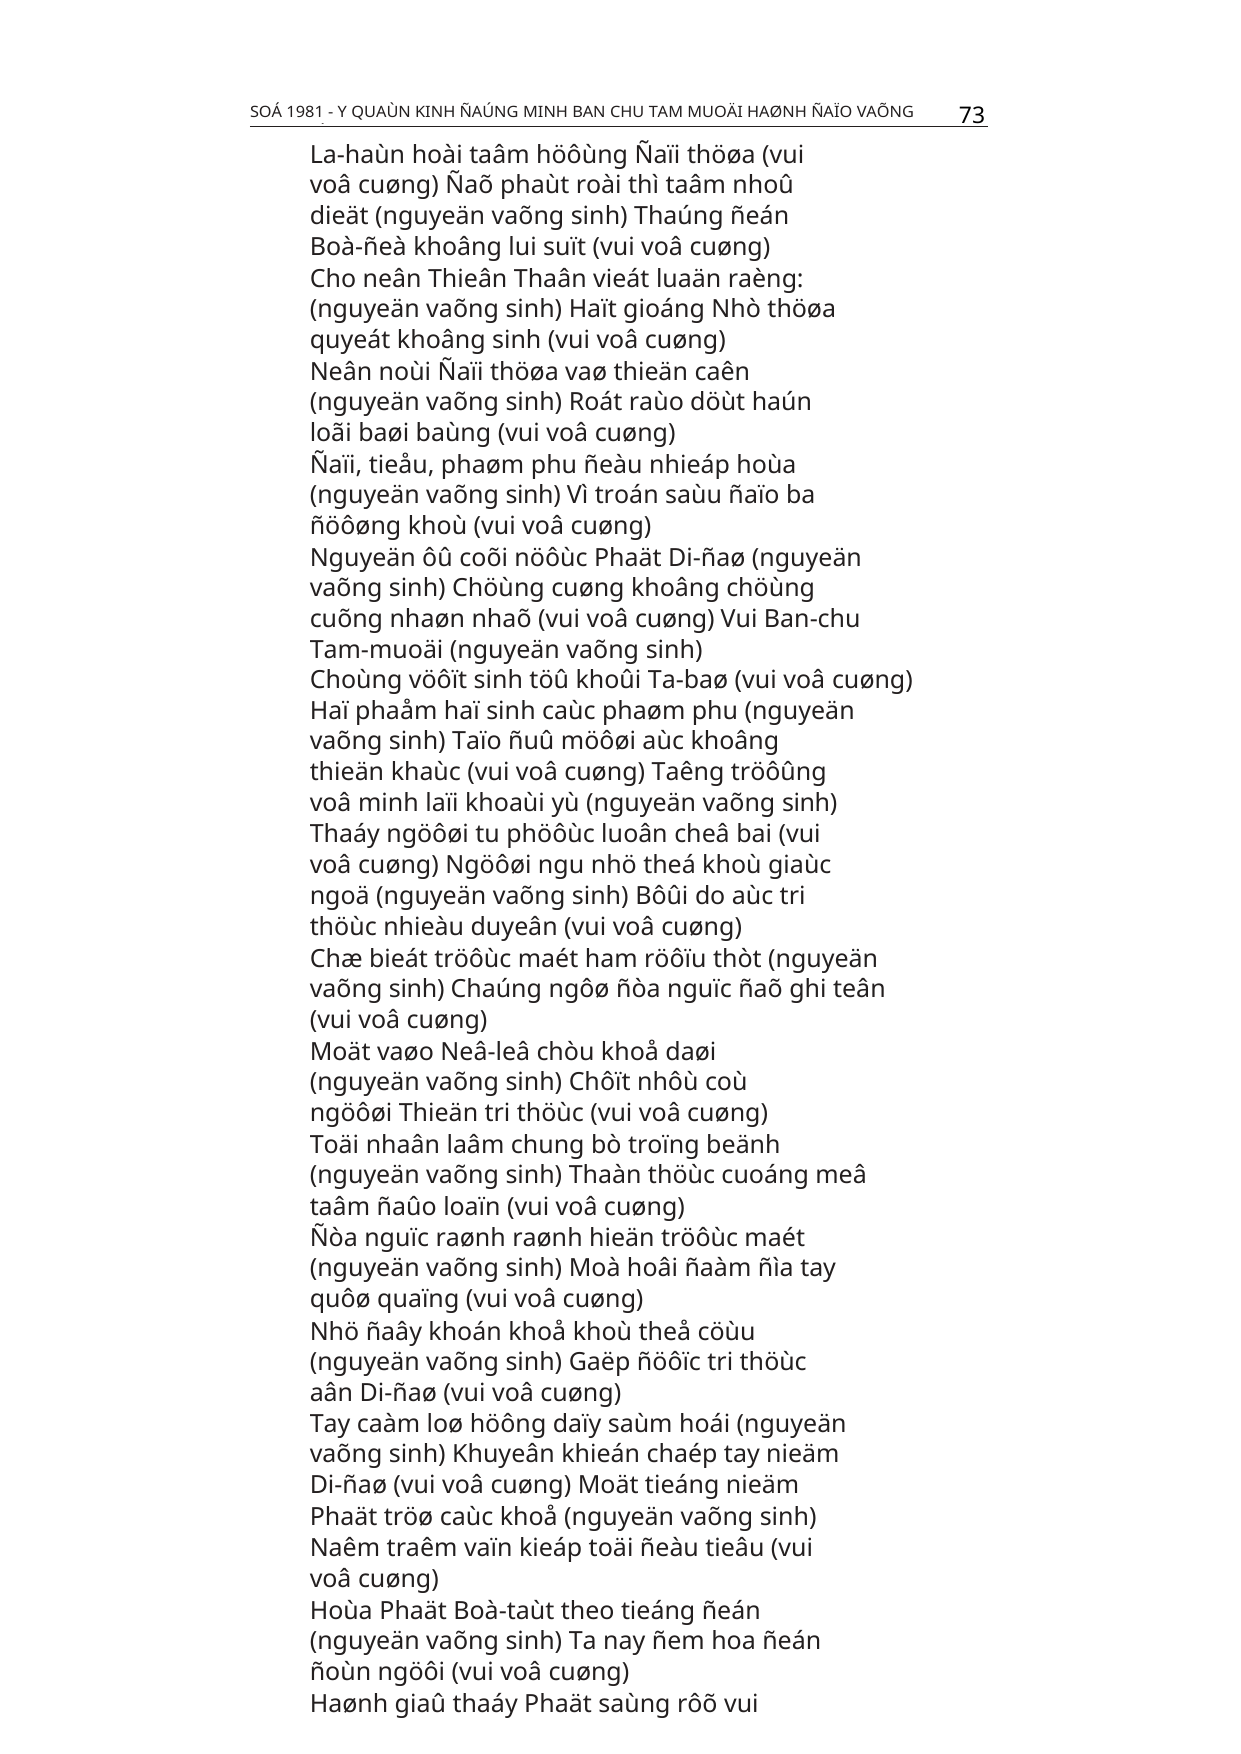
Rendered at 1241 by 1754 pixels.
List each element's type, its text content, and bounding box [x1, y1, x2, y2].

text Ñaïi, tieåu, phaøm phu ñeàu nhieáp hoùa (nguyeän vaõng sinh) Vì troán saùu ñaïo ba ñöôøng khoù (vui voâ cuøng) [309, 448, 887, 542]
text Chæ bieát tröôùc maét ham röôïu thòt (nguyeän vaõng sinh) Chaúng ngôø ñòa nguïc ñaõ ghi teân (vui voâ cuøng) [309, 943, 887, 1036]
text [309, 1687, 842, 1718]
text Cho neân Thieân Thaân vieát luaän raèng: (nguyeän vaõng sinh) Haït gioáng Nhò thöøa quyeát khoâng sinh (vui voâ cuøng) [309, 262, 894, 356]
text Nguyeän ôû coõi nöôùc Phaät Di-ñaø (nguyeän vaõng sinh) Chöùng cuøng khoâng chöùng cuõng nhaøn nhaõ (vui voâ cuøng) Vui Ban-chu Tam-muoäi (nguyeän vaõng sinh) [309, 542, 887, 666]
text Choùng vöôït sinh töû khoûi Ta-baø (vui voâ cuøng) [309, 666, 1092, 694]
text Toäi nhaân laâm chung bò troïng beänh (nguyeän vaõng sinh) Thaàn thöùc cuoáng meâ taâm ñaûo loaïn (vui voâ cuøng) [309, 1129, 873, 1222]
text Ñòa nguïc raønh raønh hieän tröôùc maét (nguyeän vaõng sinh) Moà hoâi ñaàm ñìa tay quôø quaïng (vui voâ cuøng) [309, 1222, 878, 1315]
text Neân noùi Ñaïi thöøa vaø thieän caên (nguyeän vaõng sinh) Roát raùo döùt haún loãi baøi baùng (vui voâ cuøng) [309, 356, 835, 448]
text Moät vaøo Neâ-leâ chòu khoå daøi (nguyeän vaõng sinh) Chôït nhôù coù ngöôøi Thieän tri thöùc (vui voâ cuøng) [309, 1036, 809, 1129]
text Hoùa Phaät Boà-taùt theo tieáng ñeán (nguyeän vaõng sinh) Ta nay ñem hoa ñeán ñoùn ngöôi (vui voâ cuøng) [309, 1594, 845, 1687]
text La-haùn hoài taâm höôùng Ñaïi thöøa (vui voâ cuøng) Ñaõ phaùt roài thì taâm nhoû dieät (nguyeän vaõng sinh) Thaúng ñeán Boà-ñeà khoâng lui suït (vui voâ cuøng) [309, 138, 809, 262]
text Nhö ñaây khoán khoå khoù theå cöùu (nguyeän vaõng sinh) Gaëp ñöôïc tri thöùc aân Di-ñaø (vui voâ cuøng) [309, 1315, 840, 1408]
text Tay caàm loø höông daïy saùm hoái (nguyeän vaõng sinh) Khuyeân khieán chaép tay nieäm Di-ñaø (vui voâ cuøng) Moät tieáng nieäm Phaät tröø caùc khoå (nguyeän vaõng sinh) Naêm traêm vaïn kieáp toäi ñeàu tieâu (vui voâ cuøng) [309, 1408, 857, 1594]
text Haï phaåm haï sinh caùc phaøm phu (nguyeän vaõng sinh) Taïo ñuû möôøi aùc khoâng thieän khaùc (vui voâ cuøng) Taêng tröôûng voâ minh laïi khoaùi yù (nguyeän vaõng sinh) Thaáy ngöôøi tu phöôùc luoân cheâ bai (vui voâ cuøng) Ngöôøi ngu nhö theá khoù giaùc ngoä (nguyeän vaõng sinh) Bôûi do aùc tri thöùc nhieàu duyeân (vui voâ cuøng) [309, 695, 858, 943]
